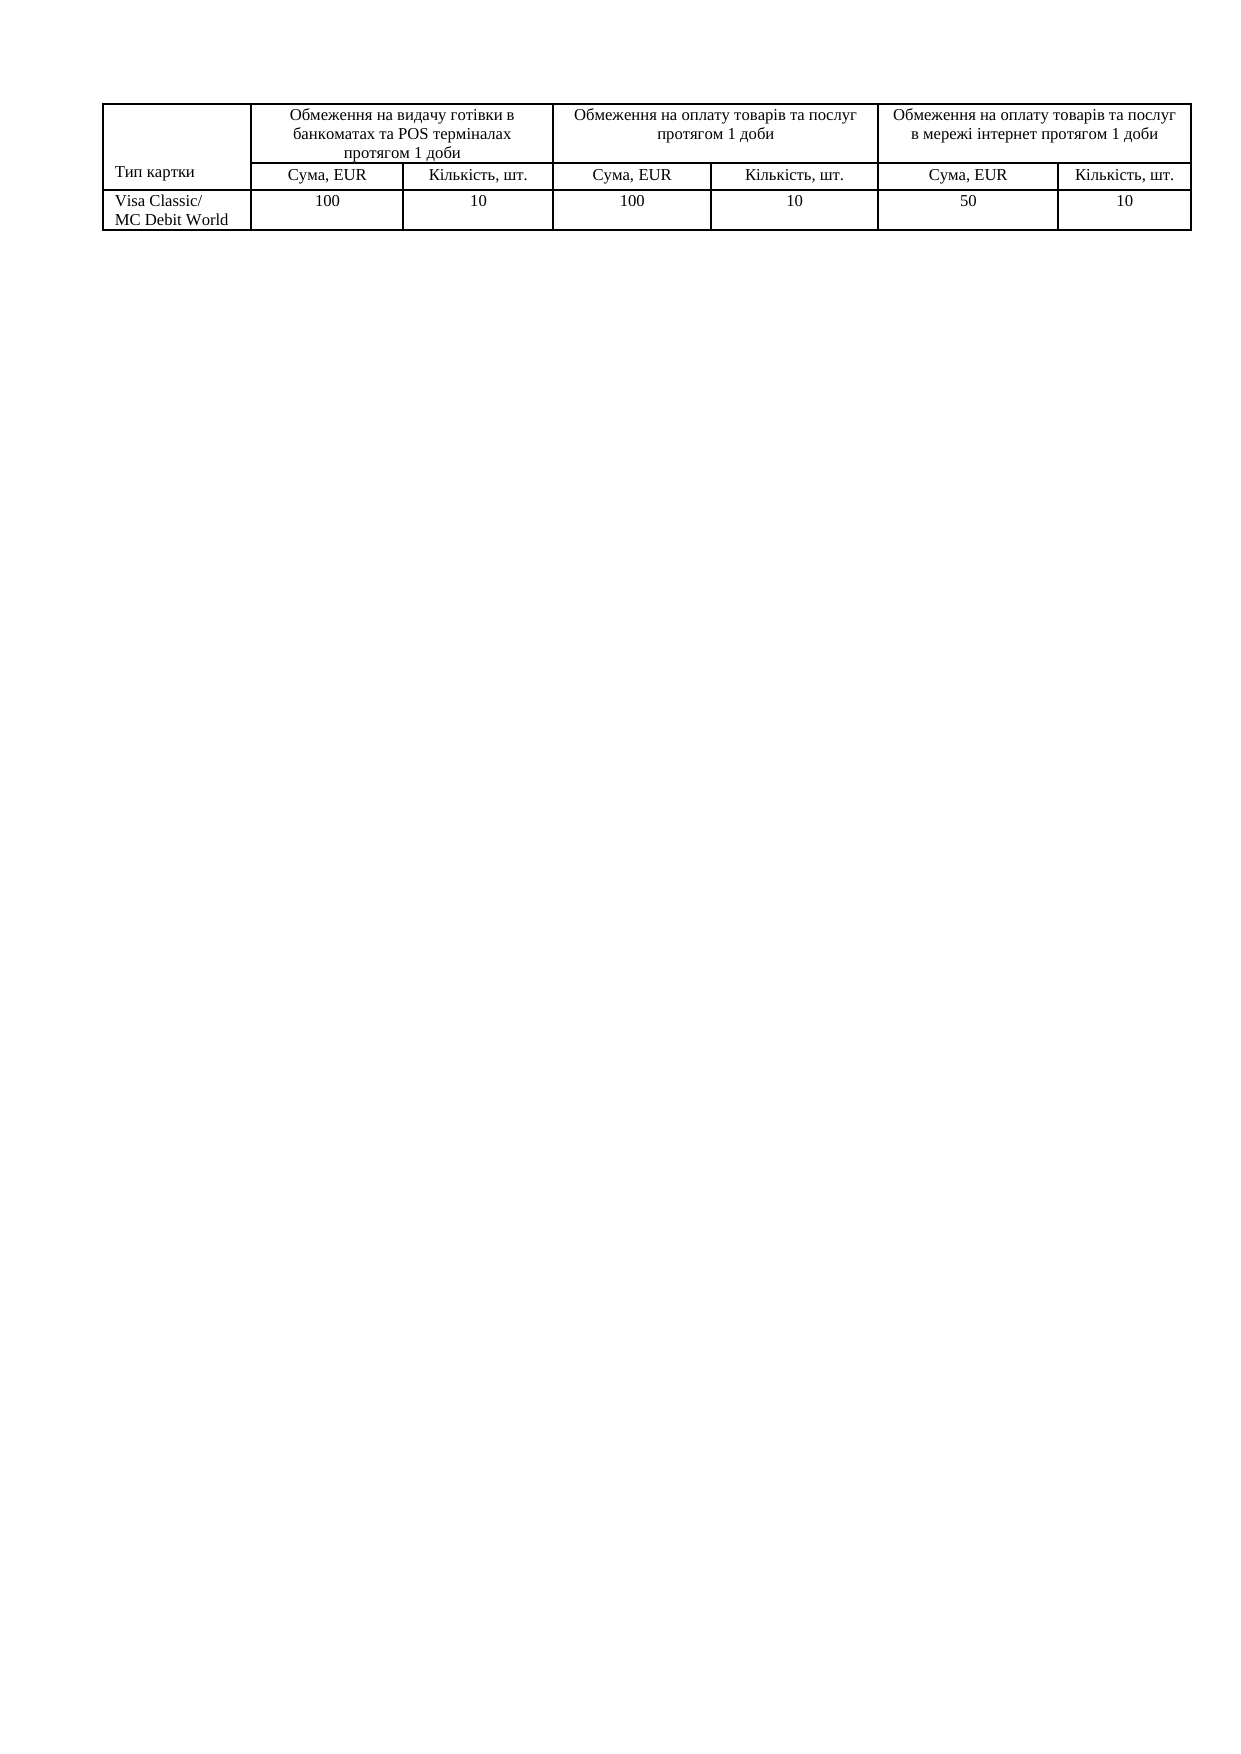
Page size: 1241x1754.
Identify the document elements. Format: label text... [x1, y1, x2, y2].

table_cell Visa Classic/ MC Debit World [104, 191, 250, 229]
table_header Тип картки [104, 105, 250, 189]
table_cell 50 [879, 191, 1057, 229]
table_cell 10 [712, 191, 877, 229]
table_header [879, 105, 1190, 162]
table_cell Сума, EUR [252, 164, 402, 189]
table_cell 10 [404, 191, 552, 229]
table_cell Сума, EUR [879, 164, 1057, 189]
table_cell Кількість, шт. [1059, 164, 1190, 189]
table_cell 10 [1059, 191, 1190, 229]
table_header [554, 105, 877, 162]
table_cell 100 [554, 191, 710, 229]
table_cell 100 [252, 191, 402, 229]
table_cell Кількість, шт. [712, 164, 877, 189]
table_cell Кількість, шт. [404, 164, 552, 189]
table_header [252, 105, 552, 162]
table_cell Сума, EUR [554, 164, 710, 189]
